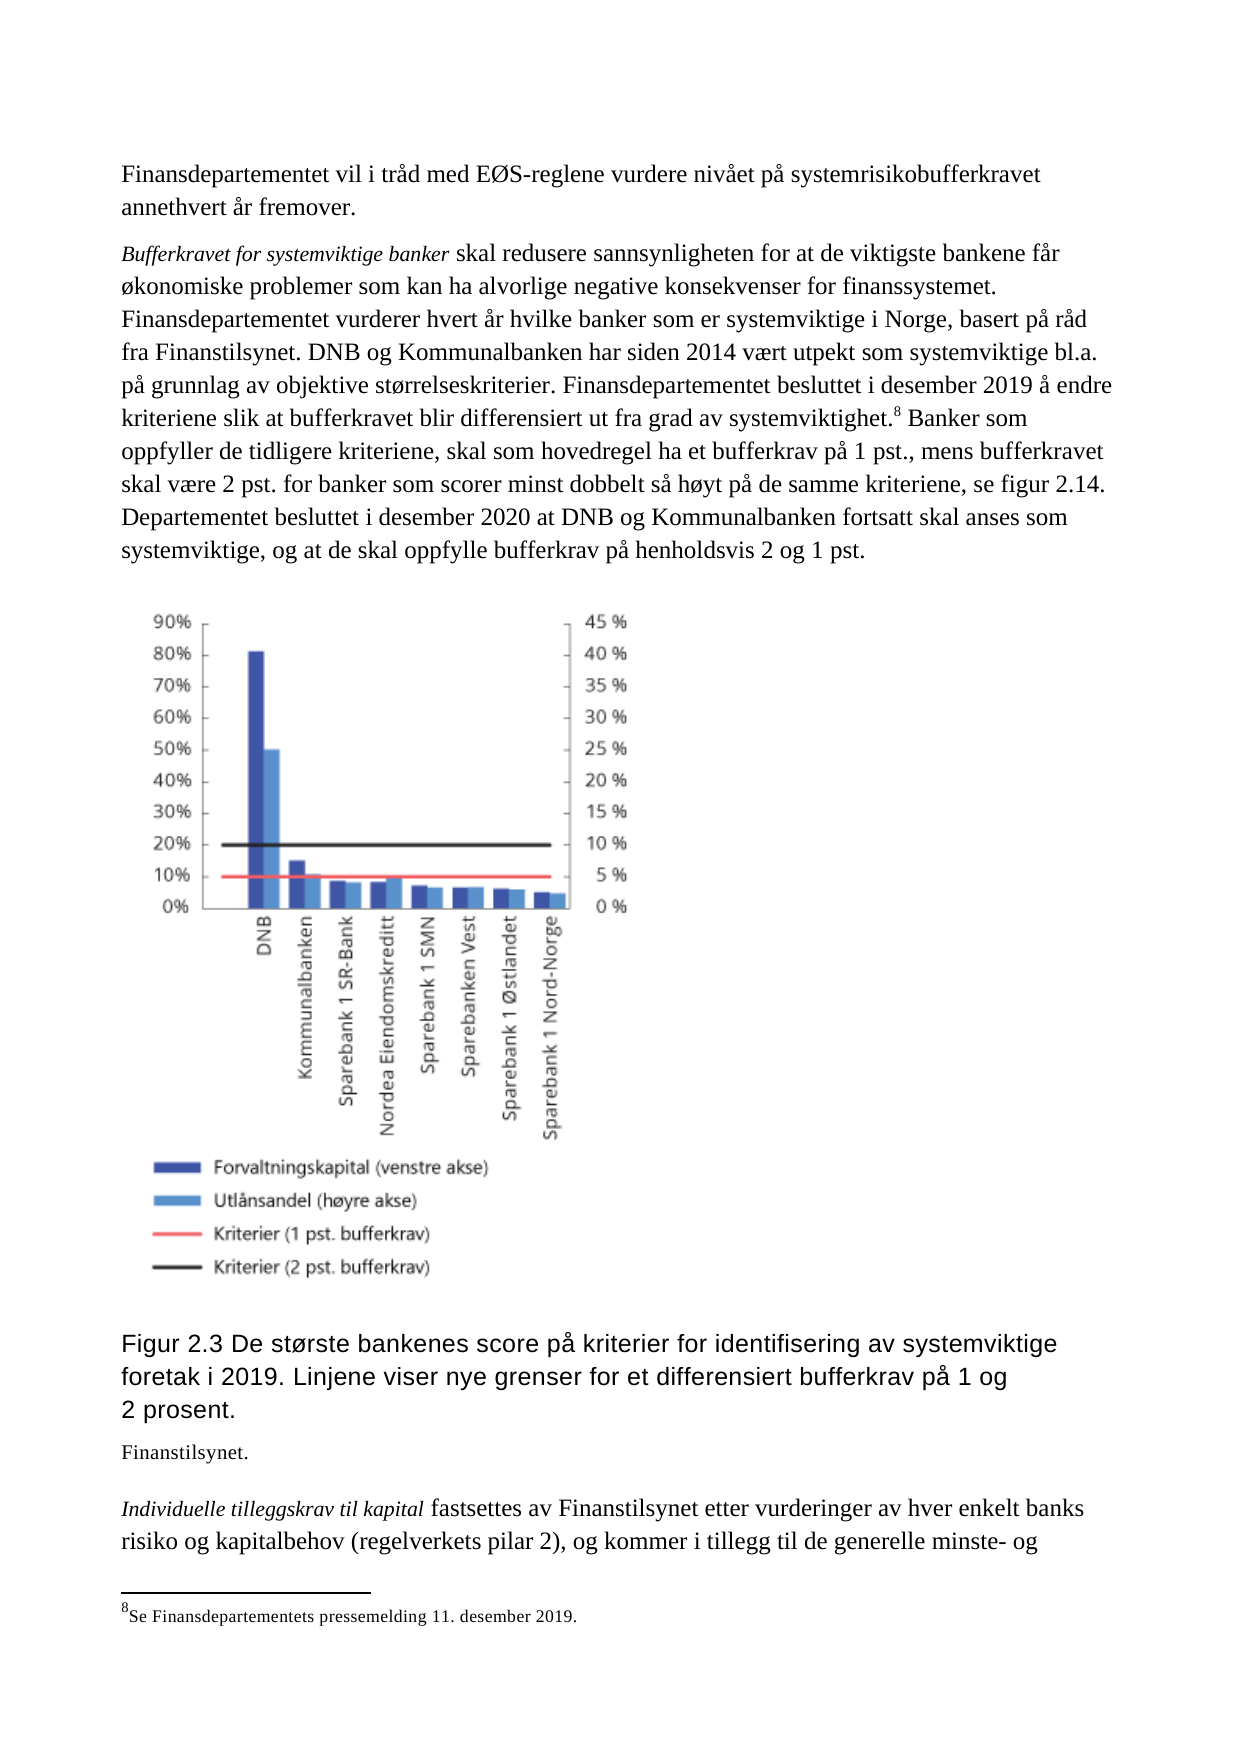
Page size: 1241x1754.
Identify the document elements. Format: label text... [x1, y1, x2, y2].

text Bufferkravet for systemviktige banker skal redusere sannsynligheten for at de viktigste bankene får økonomiske problemer som kan ha alvorlige negative konsekvenser for finanssystemet. Finansdepartementet vurderer hvert år hvilke banker som er systemviktige i Norge, basert på råd fra Finanstilsynet. DNB og Kommunalbanken har siden 2014 vært utpekt som systemviktige bl.a. på grunnlag av objektive størrelseskriterier. Finansdepartementet besluttet i desember 2019 å endre kriteriene slik at bufferkravet blir differensiert ut fra grad av systemviktighet. Banker som oppfyller de tidligere kriteriene, skal som hovedregel ha et bufferkrav på 1 pst., mens bufferkravet skal være 2 pst. for banker som scorer minst dobbelt så høyt på de samme kriteriene, se figur 2.14. Departementet besluttet i desember 2020 at DNB og Kommunalbanken fortsatt skal anses som systemviktige, og at de skal oppfylle bufferkrav på henholdsvis 2 og 1 pst. [121, 238, 1119, 564]
picture [121, 580, 660, 1312]
text De største bankenes score på kriterier for identifisering av systemviktige foretak i 2019. Linjene viser nye grenser for et differensiert bufferkrav på 1 og 2 prosent. [121, 1329, 1119, 1423]
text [121, 159, 1119, 221]
text Finanstilsynet. [121, 1440, 1119, 1464]
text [121, 1493, 1119, 1555]
